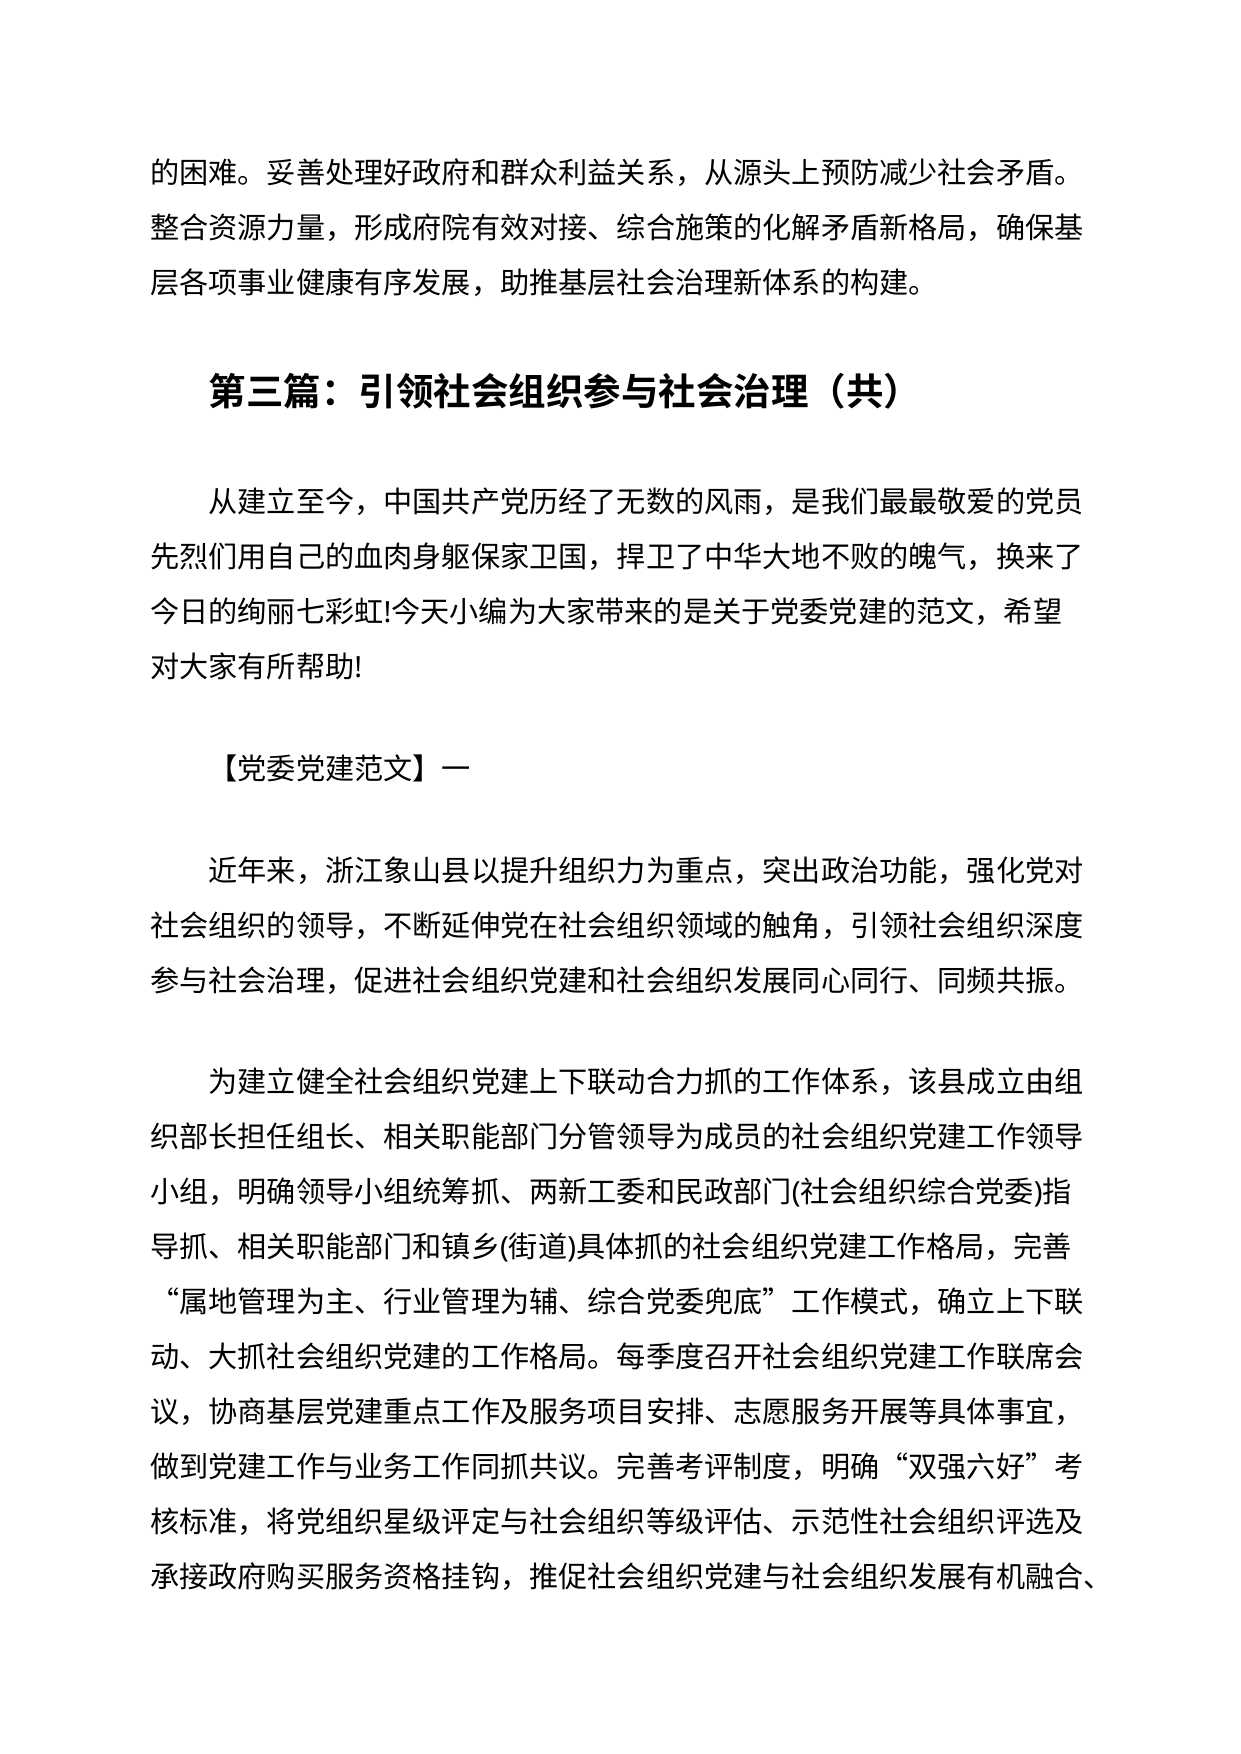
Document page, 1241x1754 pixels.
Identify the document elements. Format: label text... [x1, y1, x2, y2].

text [150, 1059, 1090, 1596]
text 近年来，浙江象山县以提升组织力为重点，突出政治功能，强化党对社会组织的领导，不断延伸党在社会组织领域的触角，引领社会组织深度参与社会治理，促进社会组织党建和社会组织发展同心同行、同频共振。 [150, 847, 1090, 999]
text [150, 150, 1090, 302]
text 【党委党建范文】一 [150, 746, 1090, 788]
text 第三篇：引领社会组织参与社会治理（共） [150, 362, 1090, 416]
text 从建立至今，中国共产党历经了无数的风雨，是我们最最敬爱的党员先烈们用自己的血肉身躯保家卫国，捍卫了中华大地不败的魄气，换来了今日的绚丽七彩虹!今天小编为大家带来的是关于党委党建的范文，希望对大家有所帮助! [150, 479, 1090, 686]
